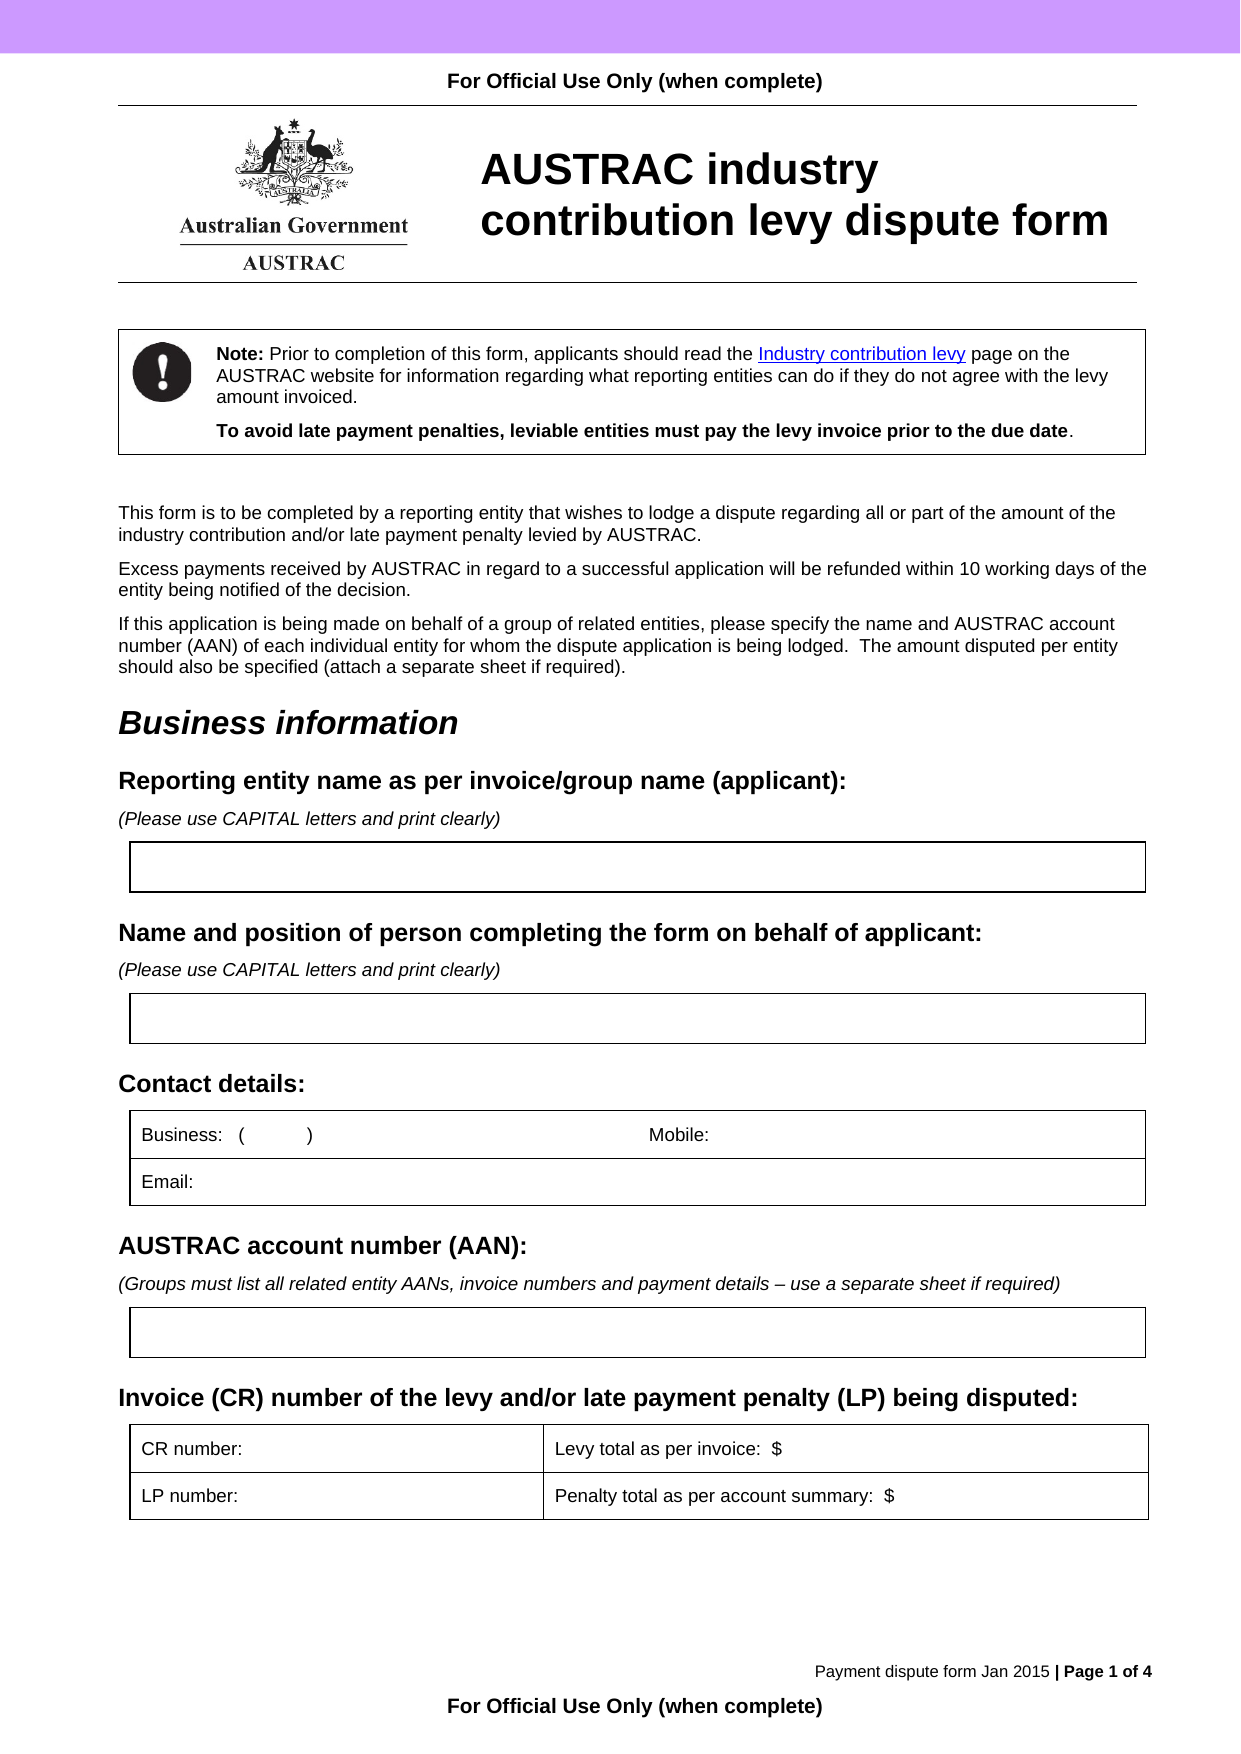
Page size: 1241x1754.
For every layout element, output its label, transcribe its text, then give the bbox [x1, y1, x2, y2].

picture [179, 118, 408, 270]
table_header CR number: [131, 1425, 543, 1472]
table_cell LP number: [131, 1473, 543, 1519]
subtitle Contact details: [118, 1069, 1152, 1098]
subtitle Reporting entity name as per invoice/group name (applicant): [118, 766, 1152, 795]
subtitle Name and position of person completing the form on behalf of applicant: [118, 917, 1152, 946]
text (Please use CAPITAL letters and print clearly) [118, 807, 1152, 829]
table_header [131, 1308, 1145, 1357]
text This form is to be completed by a reporting entity that wishes to lodge a dispute regarding all or part of the amount of the industry contribution and/or late payment penalty levied by AUSTRAC. [118, 502, 1152, 545]
text (Please use CAPITAL letters and print clearly) [118, 959, 1152, 980]
text Excess payments received by AUSTRAC in regard to a successful application will be refunded within 10 working days of the entity being notified of the decision. [118, 557, 1152, 601]
picture [132, 342, 192, 402]
table_header [119, 330, 205, 454]
table_cell Email: [131, 1159, 1145, 1205]
text (Groups must list all related entity AANs, invoice numbers and payment details – use a separate sheet if required) [118, 1273, 1152, 1294]
subtitle AUSTRAC account number (AAN): [118, 1231, 1152, 1260]
table_cell Penalty total as per account summary: $ [544, 1473, 1148, 1519]
subtitle Invoice (CR) number of the levy and/or late payment penalty (LP) being disputed: [118, 1383, 1152, 1411]
table_header Mobile: [638, 1111, 1145, 1158]
table_header Business: ( ) [131, 1111, 637, 1158]
table_header [131, 994, 1145, 1043]
table_header Note: Prior to completion of this form, applicants should read the Industry contribution levy page on the AUSTRAC website for information regarding what reporting entities can do if they do not agree with the levy amount invoiced. To avoid late payment penalties, leviable entities must pay the levy invoice prior to the due date. [205, 330, 1145, 454]
subtitle Business information [118, 703, 1152, 741]
table_header [131, 843, 1145, 891]
table_header [118, 106, 469, 282]
text If this application is being made on behalf of a group of related entities, please specify the name and AUSTRAC account number (AAN) of each individual entity for whom the dispute application is being lodged. The amount disputed per entity should also be specified (attach a separate sheet if required). [118, 613, 1152, 678]
table_header AUSTRAC industry contribution levy dispute form [469, 106, 1137, 282]
table_header Levy total as per invoice: $ [544, 1425, 1148, 1472]
